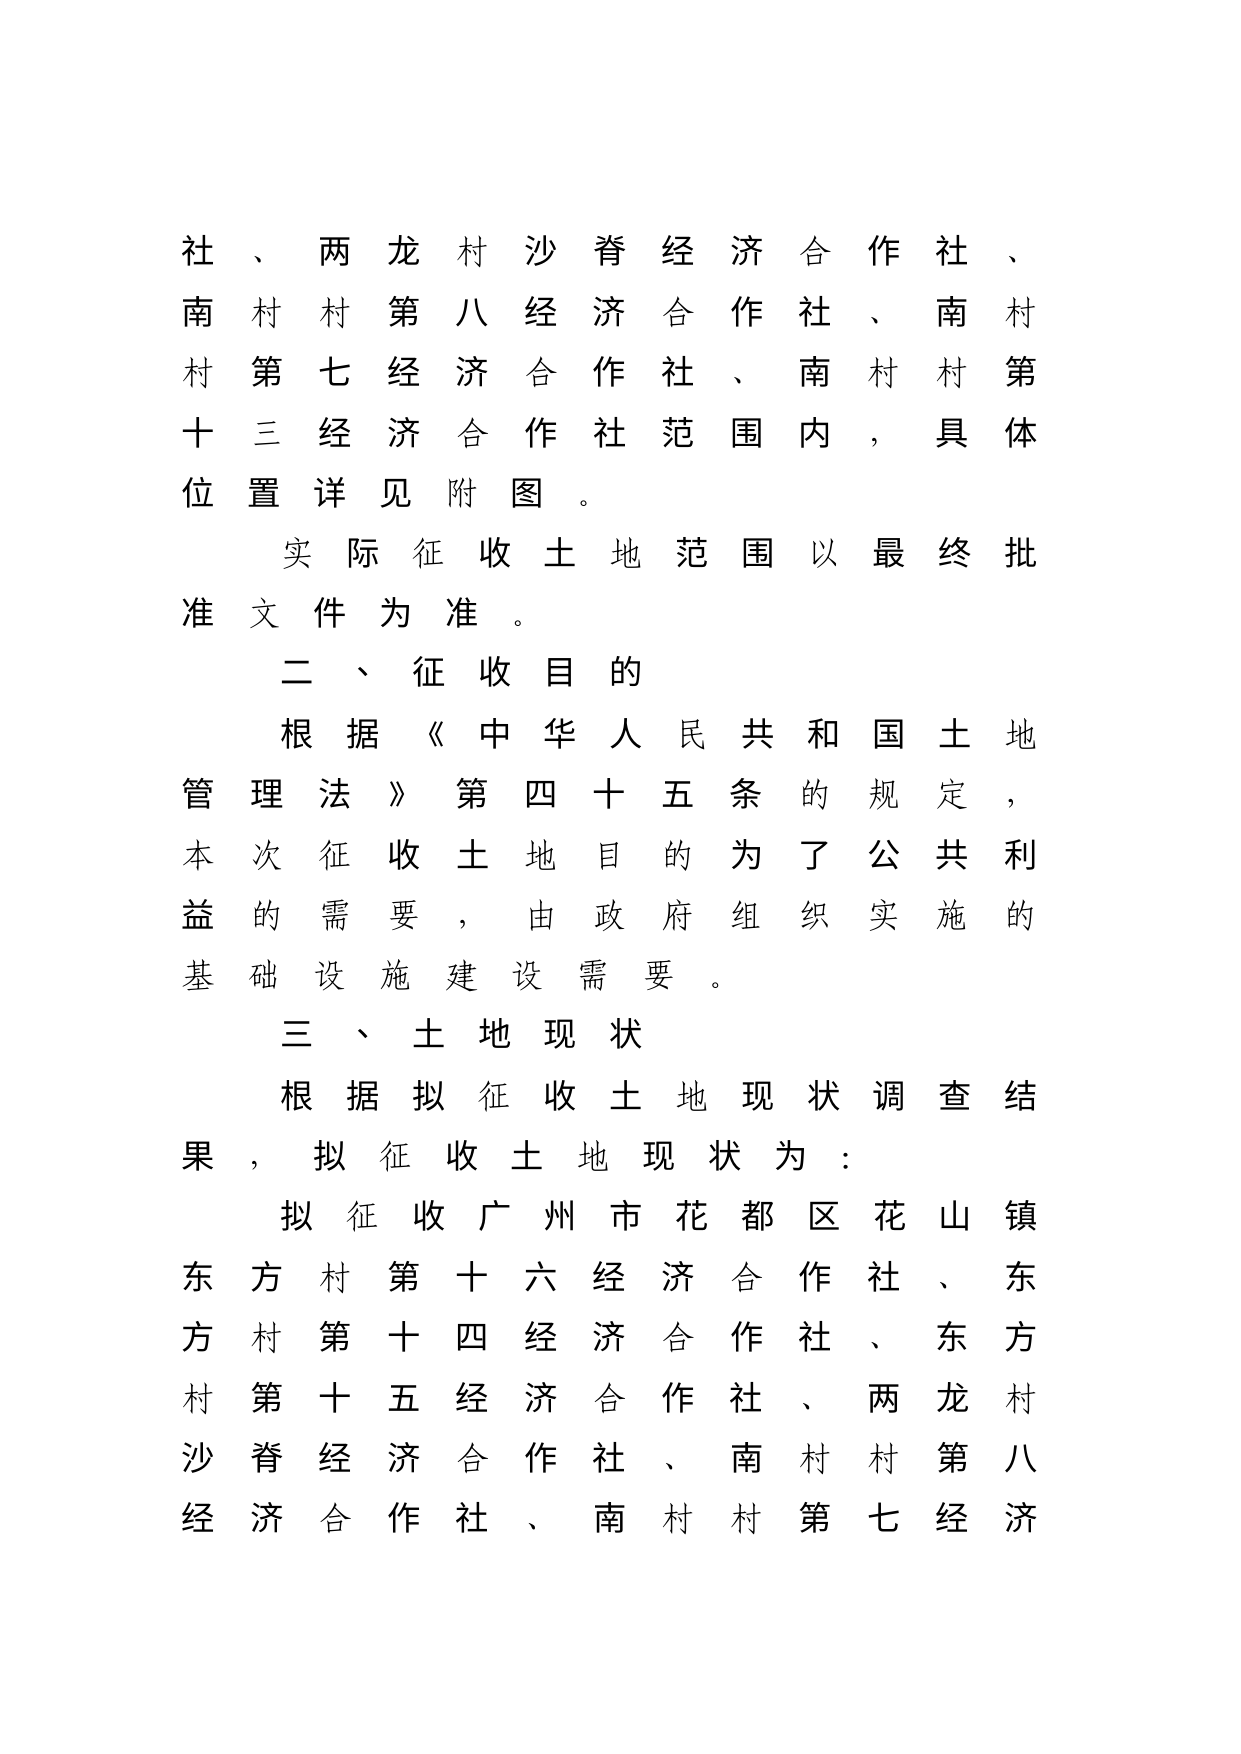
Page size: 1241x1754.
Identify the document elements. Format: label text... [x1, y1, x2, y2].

text 根据《中华人民共和国土地管理法》第四十五条的规定，本次征收土地目的为了公共利益的需要。 [182, 702, 1070, 1003]
text 二、征收目的 [182, 642, 1070, 702]
text 根据拟征收土地现状调查结果，拟征收土地现状为： [182, 1064, 1070, 1184]
text 三、土地现状 [182, 1003, 1070, 1064]
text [182, 1184, 1070, 1546]
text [182, 219, 1070, 521]
text 实际征收土地范围以最终批准文件为准。 [182, 521, 1070, 642]
